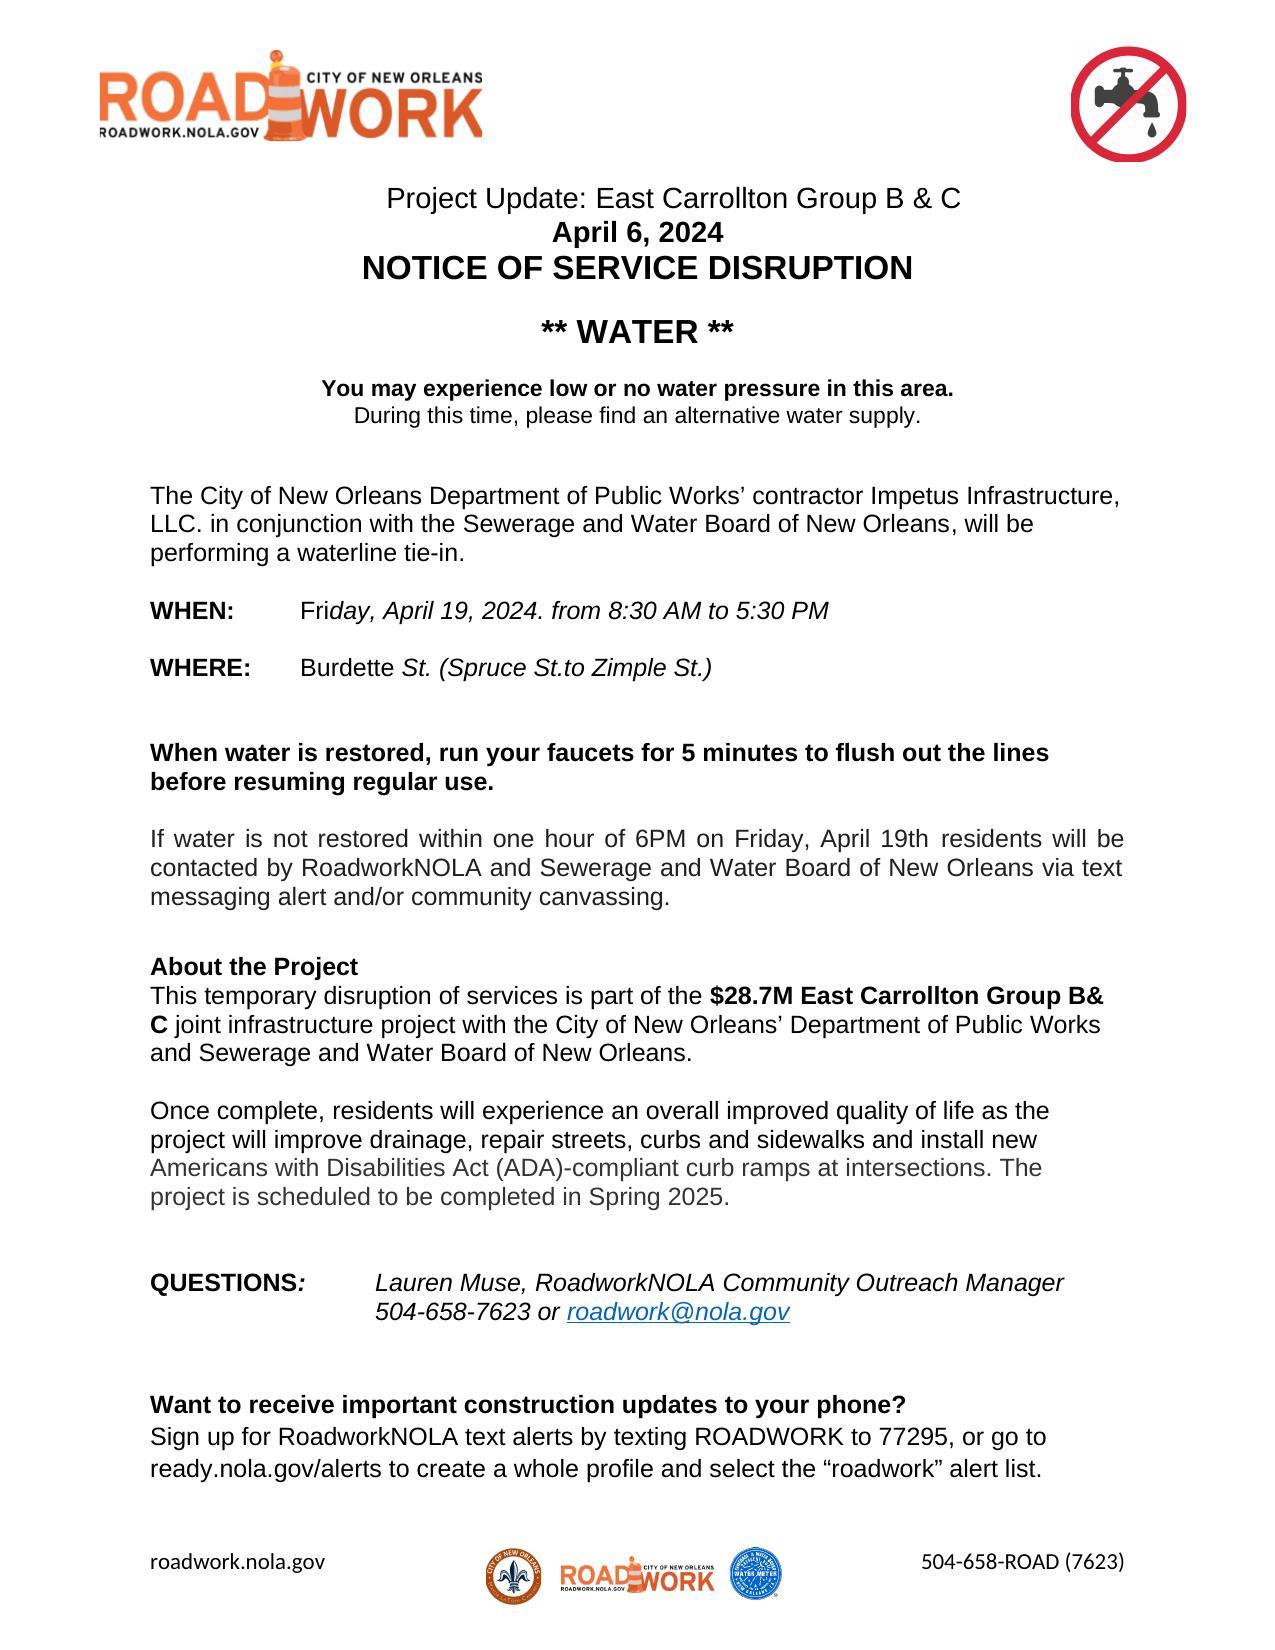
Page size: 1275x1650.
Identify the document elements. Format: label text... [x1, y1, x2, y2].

text About the Project [150, 940, 1125, 981]
text Project Update: East Carrollton Group B & C [150, 181, 1125, 215]
text This temporary disruption of services is part of the $28.7M East Carrollton Group B& C joint infrastructure project with the City of New Orleans’ Department of Public Works and Sewerage and Water Board of New Orleans. [150, 981, 1125, 1067]
text WHEN: Friday, April 19, 2024. from 8:30 AM to 5:30 PM [150, 596, 1125, 624]
text You may experience low or no water pressure in this area. [150, 375, 1125, 402]
text When water is restored, run your faucets for 5 minutes to flush out the lines before resuming regular use. [150, 738, 1125, 796]
text NOTICE OF SERVICE DISRUPTION [150, 248, 1125, 287]
picture [560, 1556, 715, 1593]
text April 6, 2024 [150, 215, 1125, 248]
text The City of New Orleans Department of Public Works’ contractor Impetus Infrastructure, LLC. in conjunction with the Sewerage and Water Board of New Orleans, will be performing a waterline tie-in. [150, 481, 1125, 567]
picture [486, 1547, 542, 1608]
picture [729, 1547, 782, 1600]
text During this time, please find an alternative water supply. [150, 402, 1125, 428]
text Sign up for RoadworkNOLA text alerts by texting ROADWORK to 77295, or go to ready.nola.gov/alerts to create a whole profile and select the “roadwork” alert list. [150, 1419, 1125, 1483]
picture [97, 50, 482, 141]
text QUESTIONS: Lauren Muse, RoadworkNOLA Community Outreach Manager [150, 1268, 1125, 1297]
text Once complete, residents will experience an overall improved quality of life as the project will improve drainage, repair streets, curbs and sidewalks and install new Americans with Disabilities Act (ADA)-compliant curb ramps at intersections. The project is scheduled to be completed in Spring 2025. [150, 1096, 1125, 1211]
text 504-658-7623 or roadwork@nola.gov [300, 1297, 1125, 1326]
text WHERE: Burdette St. (Spruce St.to Zimple St.) [150, 653, 1125, 682]
text ** WATER ** [150, 312, 1125, 350]
picture [1070, 45, 1187, 162]
text If water is not restored within one hour of 6PM on Friday, April 19th residents will be contacted by RoadworkNOLA and Sewerage and Water Board of New Orleans via text messaging alert and/or community canvassing. [150, 824, 1125, 911]
text Want to receive important construction updates to your phone? [150, 1387, 1125, 1419]
